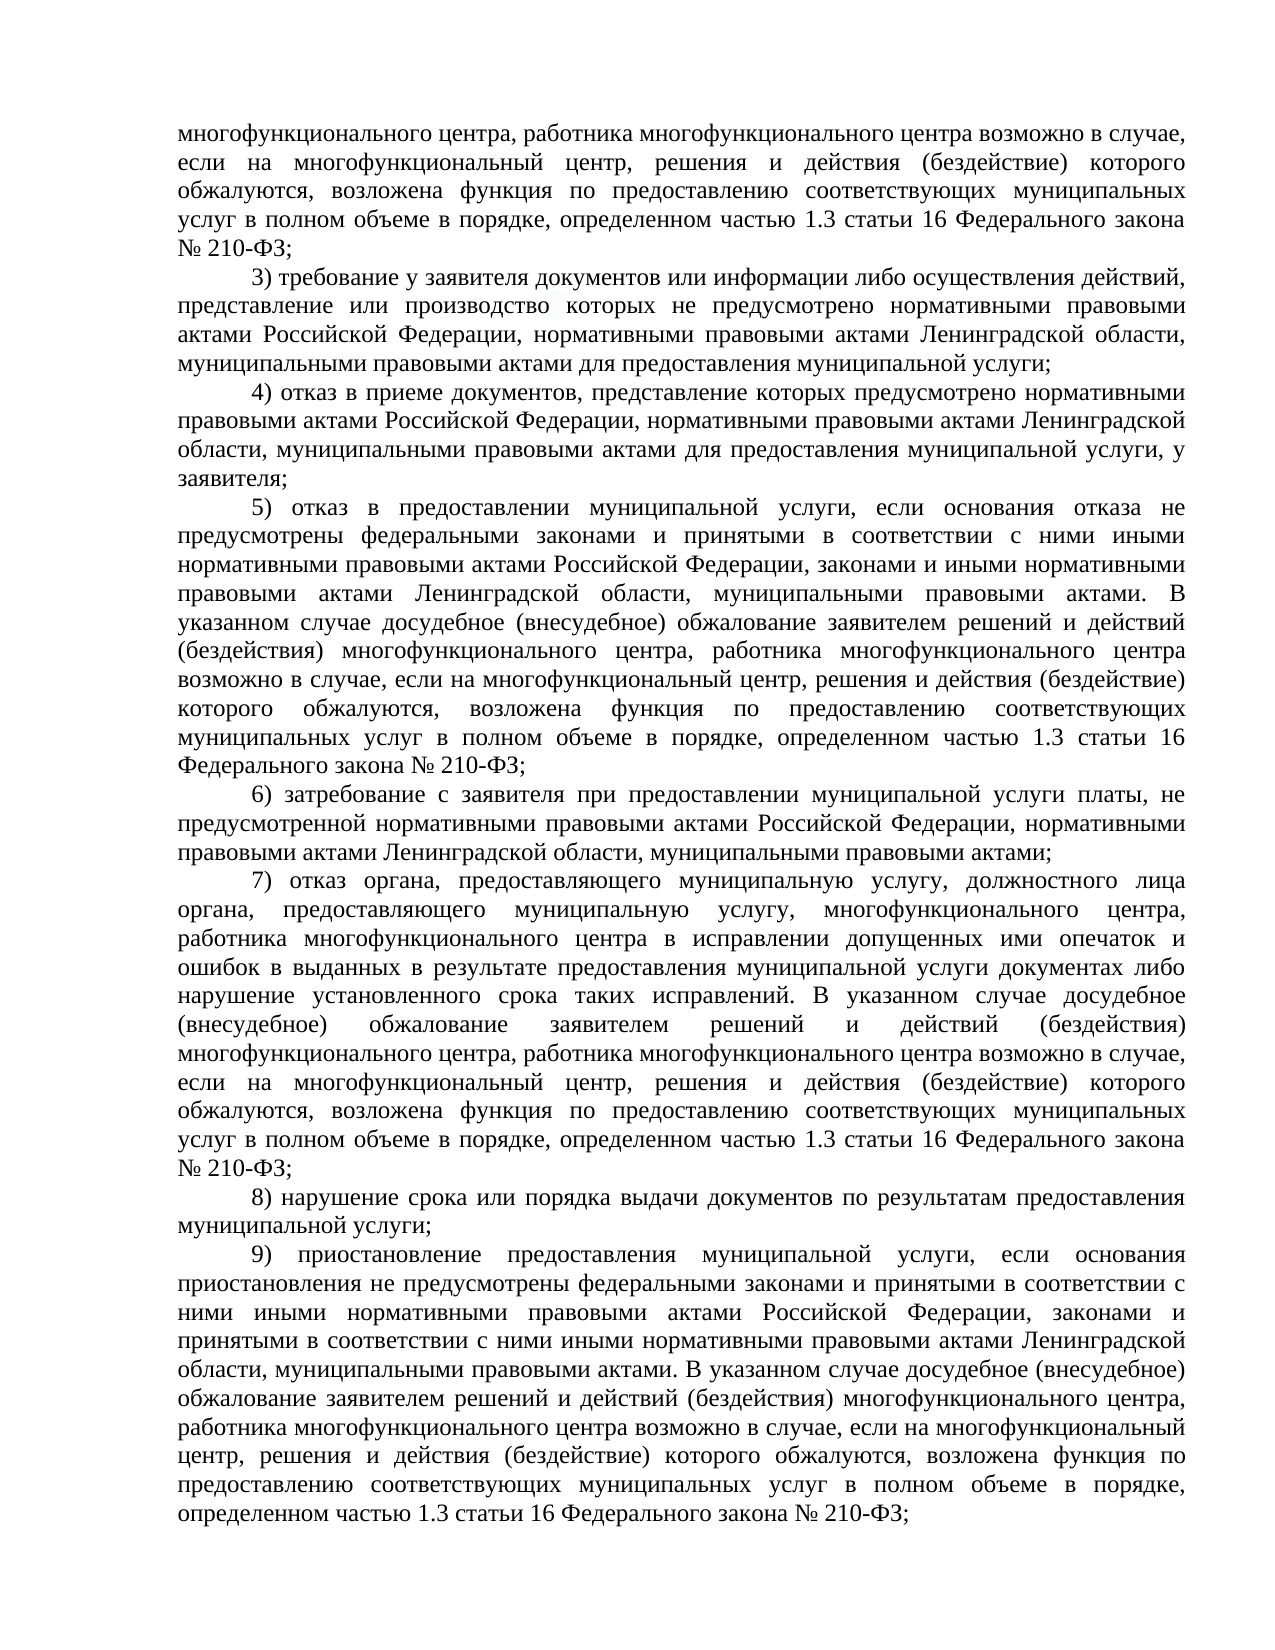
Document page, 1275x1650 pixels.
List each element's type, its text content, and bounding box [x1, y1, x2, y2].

text 6) затребование с заявителя при предоставлении муниципальной услуги платы, не предусмотренной нормативными правовыми актами Российской Федерации, нормативными правовыми актами Ленинградской области, муниципальными правовыми актами; [177, 779, 1186, 866]
text 4) отказ в приеме документов, представление которых предусмотрено нормативными правовыми актами Российской Федерации, нормативными правовыми актами Ленинградской области, муниципальными правовыми актами для предоставления муниципальной услуги, у заявителя; [177, 377, 1186, 492]
text 5) отказ в предоставлении муниципальной услуги, если основания отказа не предусмотрены федеральными законами и принятыми в соответствии с ними иными нормативными правовыми актами Российской Федерации, законами и иными нормативными правовыми актами Ленинградской области, муниципальными правовыми актами. В указанном случае досудебное (внесудебное) обжалование заявителем решений и действий (бездействия) многофункционального центра, работника многофункционального центра возможно в случае, если на многофункциональный центр, решения и действия (бездействие) которого обжалуются, возложена функция по предоставлению соответствующих муниципальных услуг в полном объеме в порядке, определенном частью 1.3 статьи 16 Федерального закона № 210-ФЗ; [177, 492, 1186, 779]
text 7) отказ органа, предоставляющего муниципальную услугу, должностного лица органа, предоставляющего муниципальную услугу, многофункционального центра, работника многофункционального центра в исправлении допущенных ими опечаток и ошибок в выданных в результате предоставления муниципальной услуги документах либо нарушение установленного срока таких исправлений. В указанном случае досудебное (внесудебное) обжалование заявителем решений и действий (бездействия) многофункционального центра, работника многофункционального центра возможно в случае, если на многофункциональный центр, решения и действия (бездействие) которого обжалуются, возложена функция по предоставлению соответствующих муниципальных услуг в полном объеме в порядке, определенном частью 1.3 статьи 16 Федерального закона № 210-ФЗ; [177, 866, 1186, 1182]
text 9) приостановление предоставления муниципальной услуги, если основания приостановления не предусмотрены федеральными законами и принятыми в соответствии с ними иными нормативными правовыми актами Российской Федерации, законами и принятыми в соответствии с ними иными нормативными правовыми актами Ленинградской области, муниципальными правовыми актами. В указанном случае досудебное (внесудебное) обжалование заявителем решений и действий (бездействия) многофункционального центра, работника многофункционального центра возможно в случае, если на многофункциональный центр, решения и действия (бездействие) которого обжалуются, возложена функция по предоставлению соответствующих муниципальных услуг в полном объеме в порядке, определенном частью 1.3 статьи 16 Федерального закона № 210-ФЗ; [177, 1239, 1186, 1527]
text 8) нарушение срока или порядка выдачи документов по результатам предоставления муниципальной услуги; [177, 1182, 1186, 1239]
text 3) требование у заявителя документов или информации либо осуществления действий, представление или производство которых не предусмотрено нормативными правовыми актами Российской Федерации, нормативными правовыми актами Ленинградской области, муниципальными правовыми актами для предоставления муниципальной услуги; [177, 262, 1186, 377]
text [177, 118, 1186, 262]
